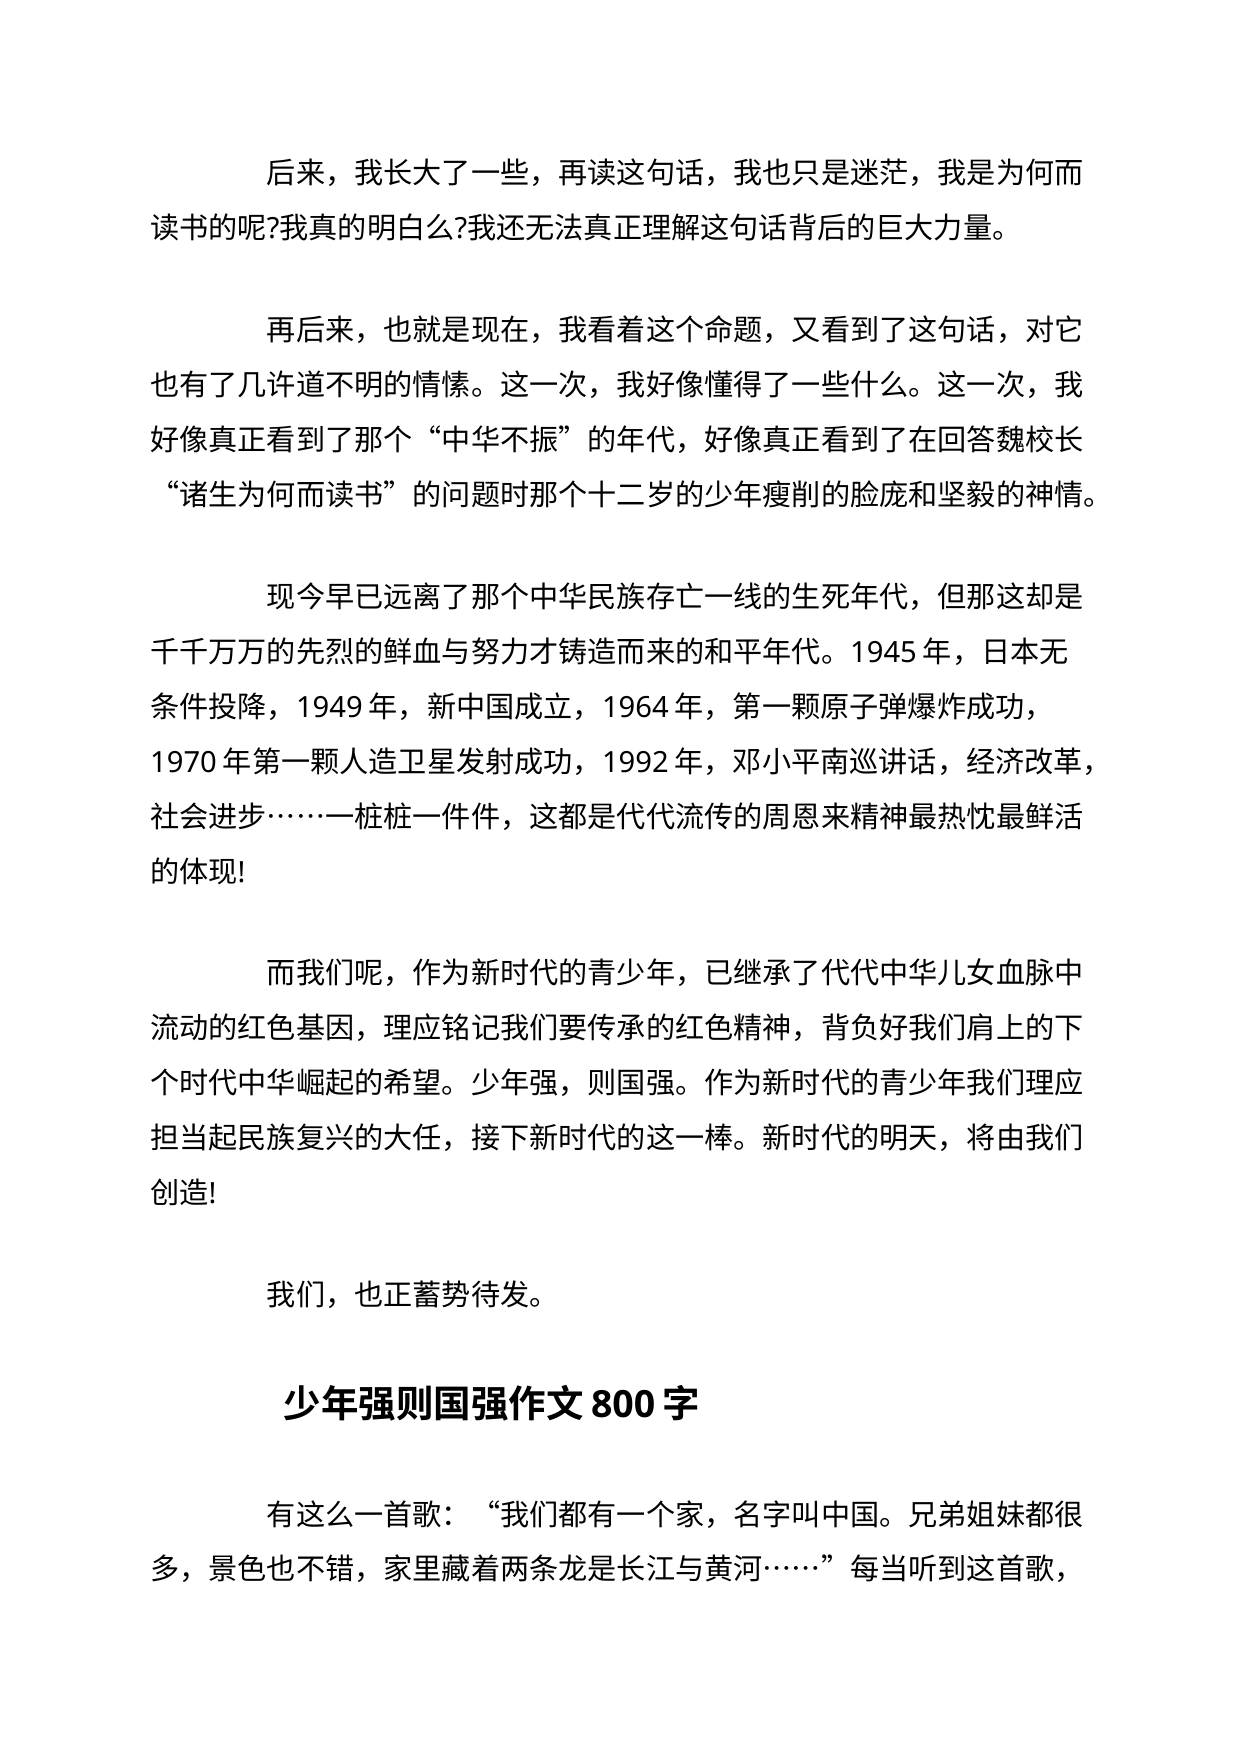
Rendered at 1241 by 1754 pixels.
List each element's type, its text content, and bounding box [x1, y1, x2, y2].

text 我们，也正蓄势待发。 [150, 1272, 1090, 1314]
text 现今早已远离了那个中华民族存亡一线的生死年代，但那这却是千千万万的先烈的鲜血与努力才铸造而来的和平年代。1945年，日本无条件投降，1949年，新中国成立，1964年，第一颗原子弹爆炸成功，1970年第一颗人造卫星发射成功，1992年，邓小平南巡讲话，经济改革，社会进步……一桩桩一件件，这都是代代流传的周恩来精神最热忱最鲜活的体现! [150, 573, 1090, 891]
text 而我们呢，作为新时代的青少年，已继承了代代中华儿女血脉中流动的红色基因，理应铭记我们要传承的红色精神，背负好我们肩上的下个时代中华崛起的希望。少年强，则国强。作为新时代的青少年我们理应担当起民族复兴的大任，接下新时代的这一棒。新时代的明天，将由我们创造! [150, 950, 1090, 1212]
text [150, 1491, 1090, 1588]
text 后来，我长大了一些，再读这句话，我也只是迷茫，我是为何而读书的呢?我真的明白么?我还无法真正理解这句话背后的巨大力量。 [150, 150, 1090, 247]
text 少年强则国强作文800字 [150, 1373, 1090, 1428]
text 再后来，也就是现在，我看着这个命题，又看到了这句话，对它也有了几许道不明的情愫。这一次，我好像懂得了一些什么。这一次，我好像真正看到了那个“中华不振”的年代，好像真正看到了在回答魏校长“诸生为何而读书”的问题时那个十二岁的少年瘦削的脸庞和坚毅的神情。 [150, 307, 1090, 514]
